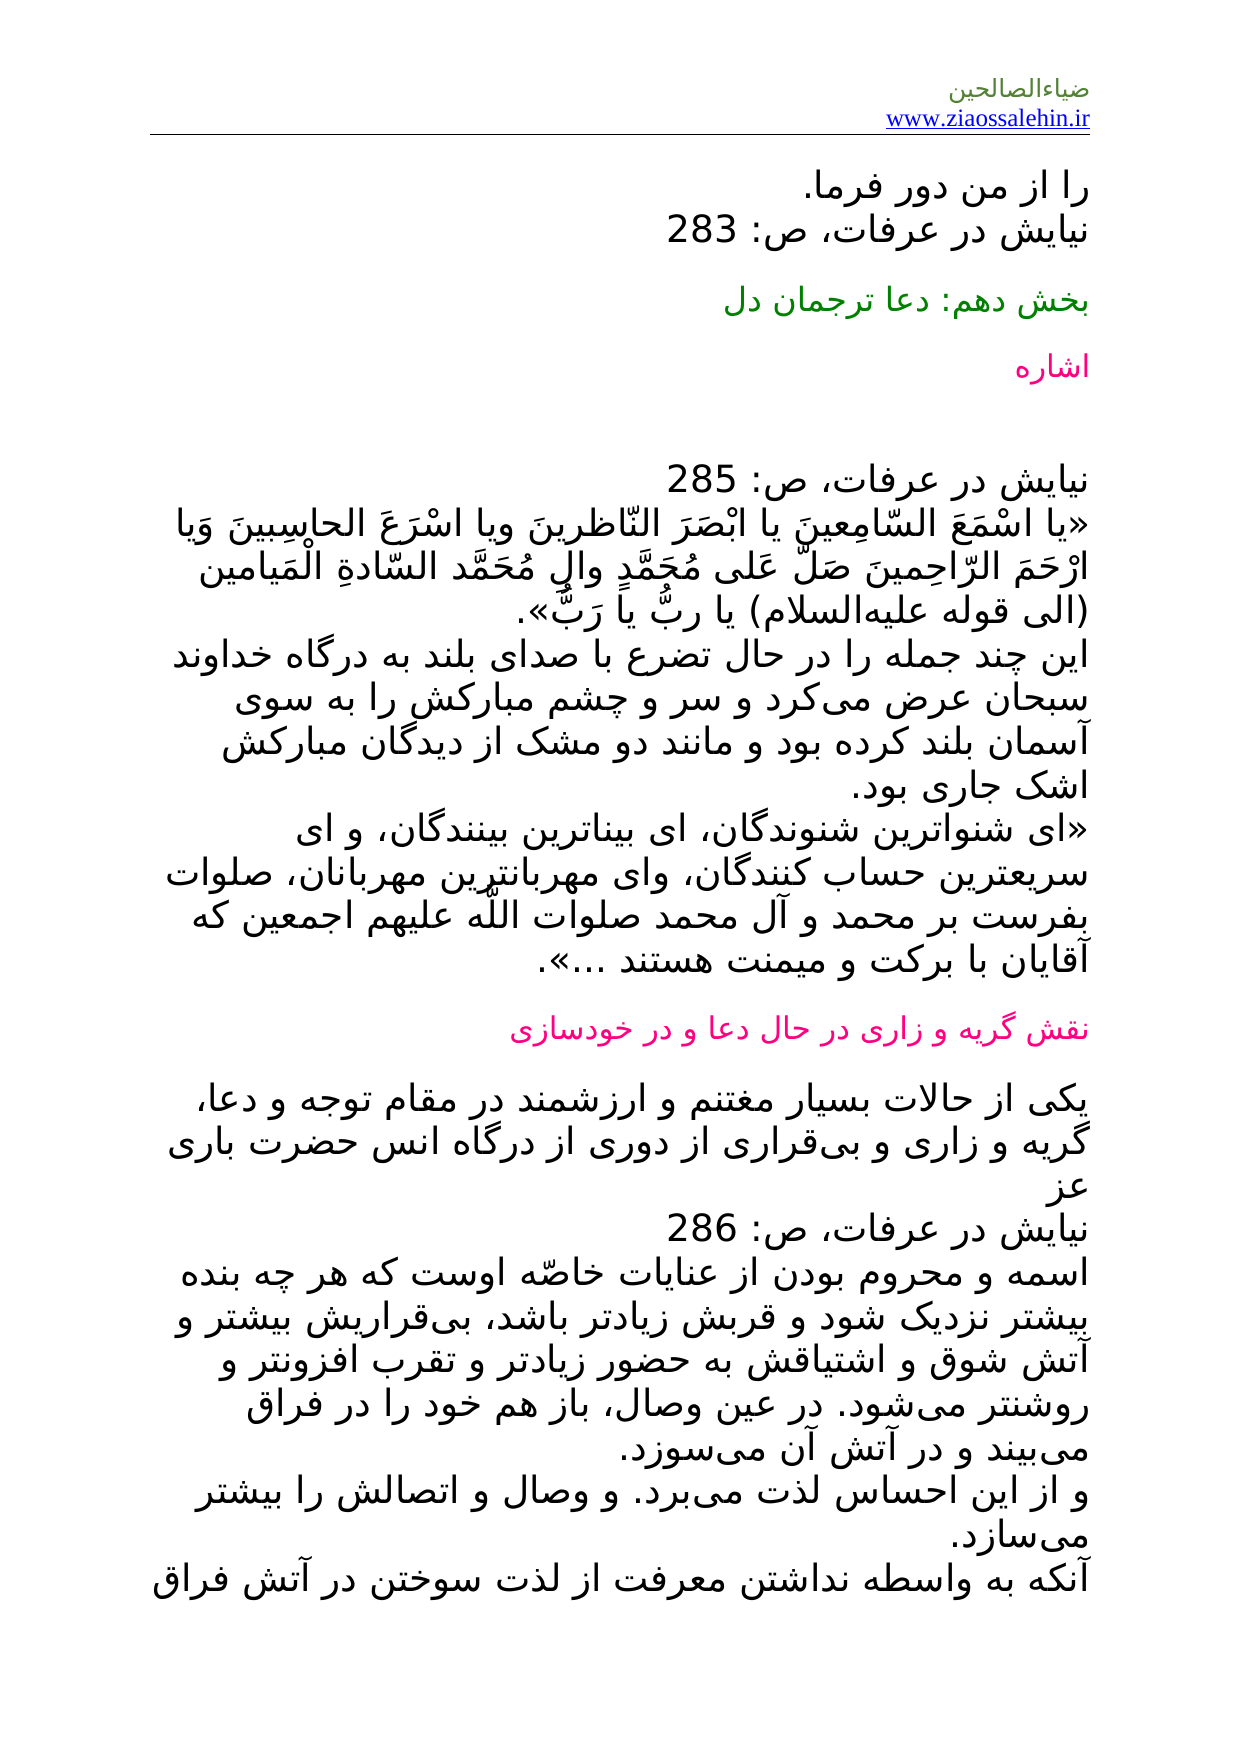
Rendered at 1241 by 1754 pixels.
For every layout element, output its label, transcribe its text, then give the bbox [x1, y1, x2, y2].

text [150, 1076, 1090, 1600]
subtitle نقش گریه و زاری در حال دعا و در خودسازی [150, 1011, 1090, 1047]
subtitle اشاره [150, 348, 1090, 385]
text نیایش در عرفات، ص: 285 «یا اسْمَعَ السّامِعینَ یا ابْصَرَ النّاظرینَ ویا اسْرَعَ الحاسِبینَ وَیا ارْحَمَ الرّاحِمینَ صَلّ عَلی مُحَمَّدٍ والِ مُحَمَّد السّادةِ الْمَیامین (الی قوله علیه‌السلام) یا ربُّ یا رَبُّ». این چند جمله را در حال تضرع با صدای بلند به درگاه خداوند سبحان عرض می‌کرد و سر و چشم مبارکش را به سوی آسمان بلند کرده بود و مانند دو مشک از دیدگان مبارکش اشک جاری بود. «ای شنواترین شنوندگان، ای بیناترین بینندگان، و ای سریعترین حساب کنندگان، وای مهربانترین مهربانان، صلوات بفرست بر محمد و آل محمد صلوات اللَّه علیهم اجمعین که آقایان با برکت و میمنت هستند ...». [150, 414, 1090, 981]
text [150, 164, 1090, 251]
subtitle بخش دهم: دعا ترجمان دل [150, 281, 1090, 319]
